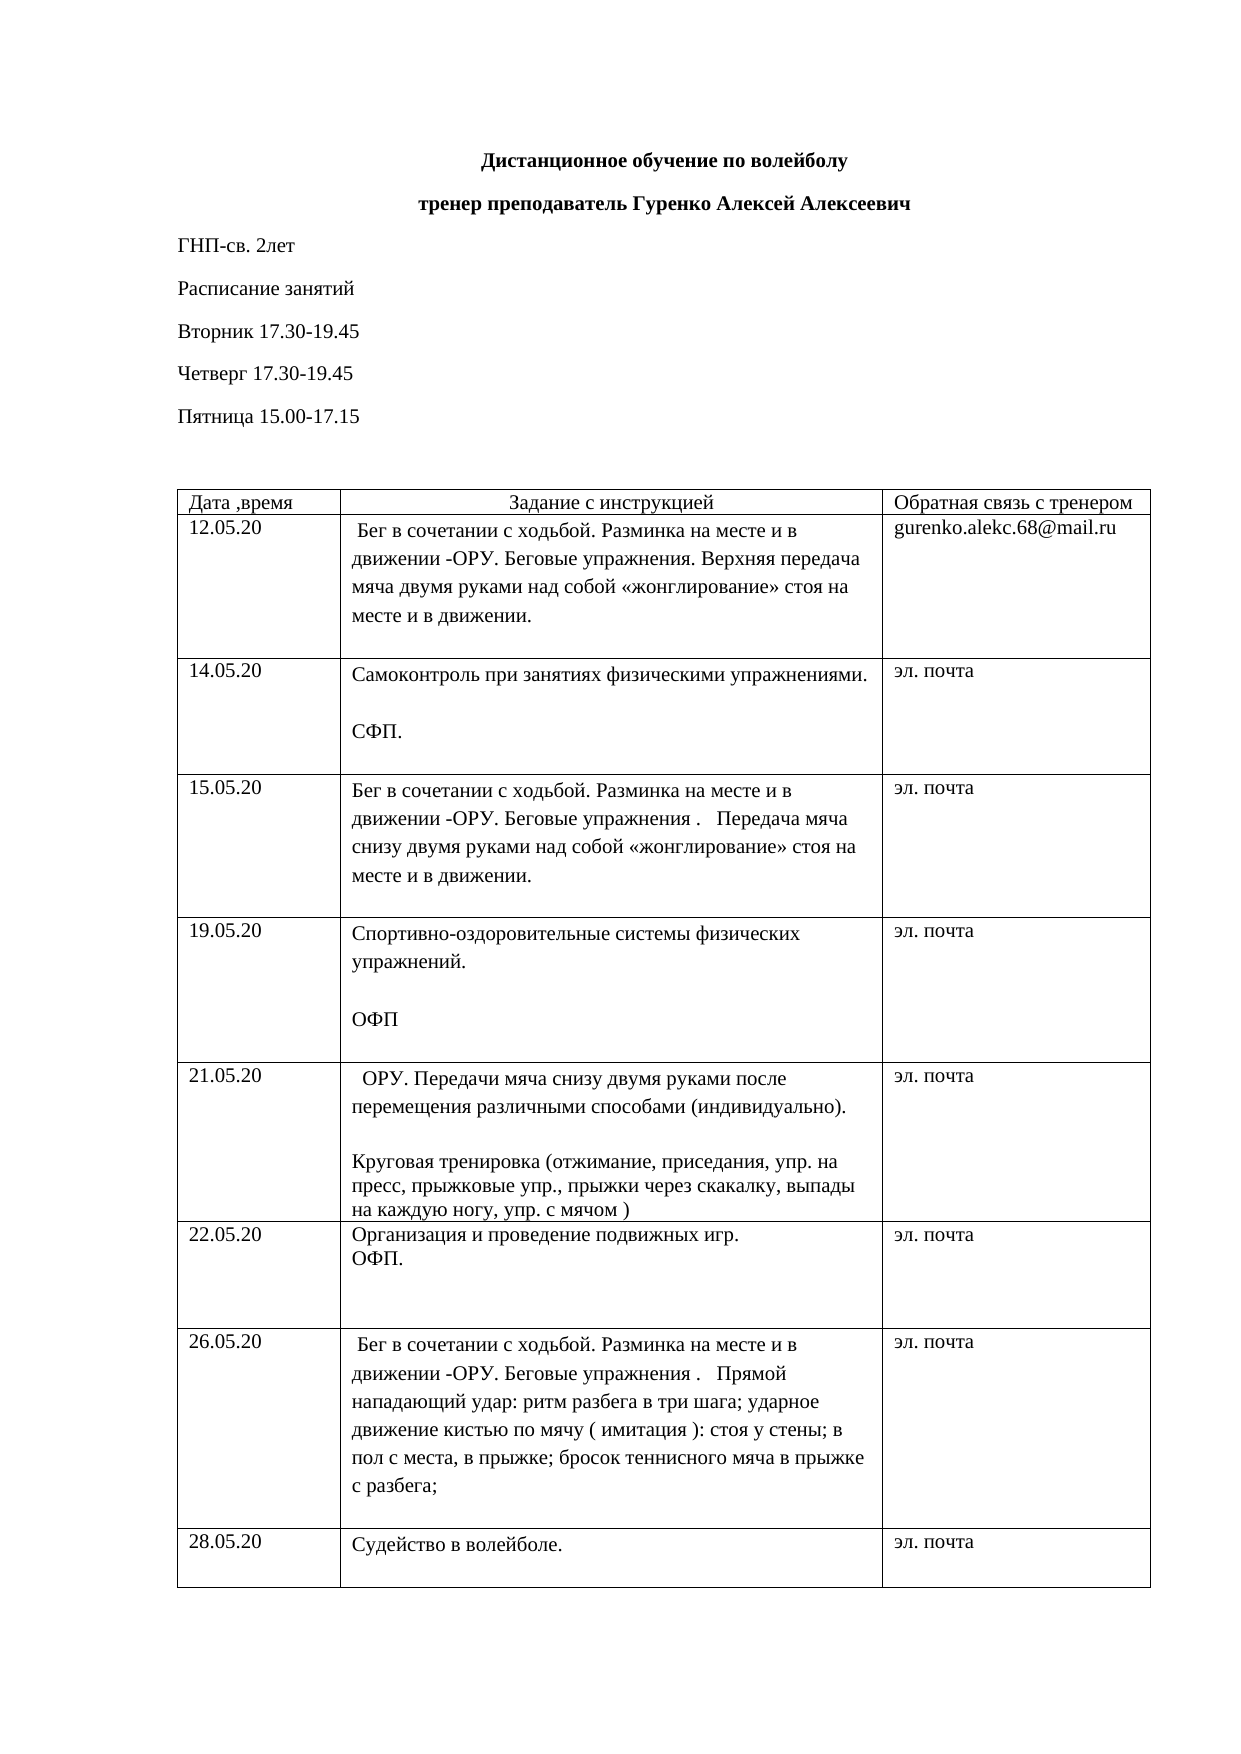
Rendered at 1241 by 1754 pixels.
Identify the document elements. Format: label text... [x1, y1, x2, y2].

table_cell эл. почта [883, 1329, 1150, 1528]
table_cell 28.05.20 [178, 1529, 340, 1587]
table_cell 21.05.20 [178, 1063, 340, 1221]
table_cell эл. почта [883, 659, 1150, 774]
table_header Задание с инструкцией [341, 490, 882, 514]
table_cell эл. почта [883, 1063, 1150, 1221]
table_cell эл. почта [883, 1529, 1150, 1587]
table_cell ОРУ. Передачи мяча снизу двумя руками после перемещения различными способами (индивидуально). Круговая тренировка (отжимание, приседания, упр. на пресс, прыжковые упр., прыжки через скакалку, выпады на каждую ногу, упр. с мячом ) [341, 1063, 882, 1221]
table_cell 19.05.20 [178, 918, 340, 1062]
text Расписание занятий [177, 276, 1152, 300]
table_cell Бег в сочетании с ходьбой. Разминка на месте и в движении -ОРУ. Беговые упражнения. Верхняя передача мяча двумя руками над собой «жонглирование» стоя на месте и в движении. [341, 515, 882, 657]
text Четверг 17.30-19.45 [177, 361, 1152, 385]
text ГНП-св. 2лет [177, 233, 1152, 257]
text Дистанционное обучение по волейболу [177, 148, 1152, 172]
table_cell Самоконтроль при занятиях физическими упражнениями. СФП. [341, 659, 882, 774]
text Пятница 15.00-17.15 [177, 404, 1152, 428]
table_cell эл. почта [883, 1222, 1150, 1328]
table_cell эл. почта [883, 775, 1150, 917]
table_cell Организация и проведение подвижных игр. ОФП. [341, 1222, 882, 1328]
table_cell 15.05.20 [178, 775, 340, 917]
table_cell 14.05.20 [178, 659, 340, 774]
table_cell 12.05.20 [178, 515, 340, 657]
table_cell Бег в сочетании с ходьбой. Разминка на месте и в движении -ОРУ. Беговые упражнения . Прямой нападающий удар: ритм разбега в три шага; ударное движение кистью по мячу ( имитация ): стоя у стены; в пол с места, в прыжке; бросок теннисного мяча в прыжке с разбега; [341, 1329, 882, 1528]
table_cell 26.05.20 [178, 1329, 340, 1528]
table_header Дата ,время [178, 490, 340, 514]
table_cell эл. почта [883, 918, 1150, 1062]
text Вторник 17.30-19.45 [177, 319, 1152, 343]
text тренер преподаватель Гуренко Алексей Алексеевич [177, 191, 1152, 215]
table_cell gurenko.alekc.68@mail.ru [883, 515, 1150, 657]
table_cell 22.05.20 [178, 1222, 340, 1328]
table_cell Бег в сочетании с ходьбой. Разминка на месте и в движении -ОРУ. Беговые упражнения . Передача мяча снизу двумя руками над собой «жонглирование» стоя на месте и в движении. [341, 775, 882, 917]
table_header Обратная связь с тренером [883, 490, 1150, 514]
table_cell Спортивно-оздоровительные системы физических упражнений. ОФП [341, 918, 882, 1062]
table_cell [341, 1529, 882, 1587]
